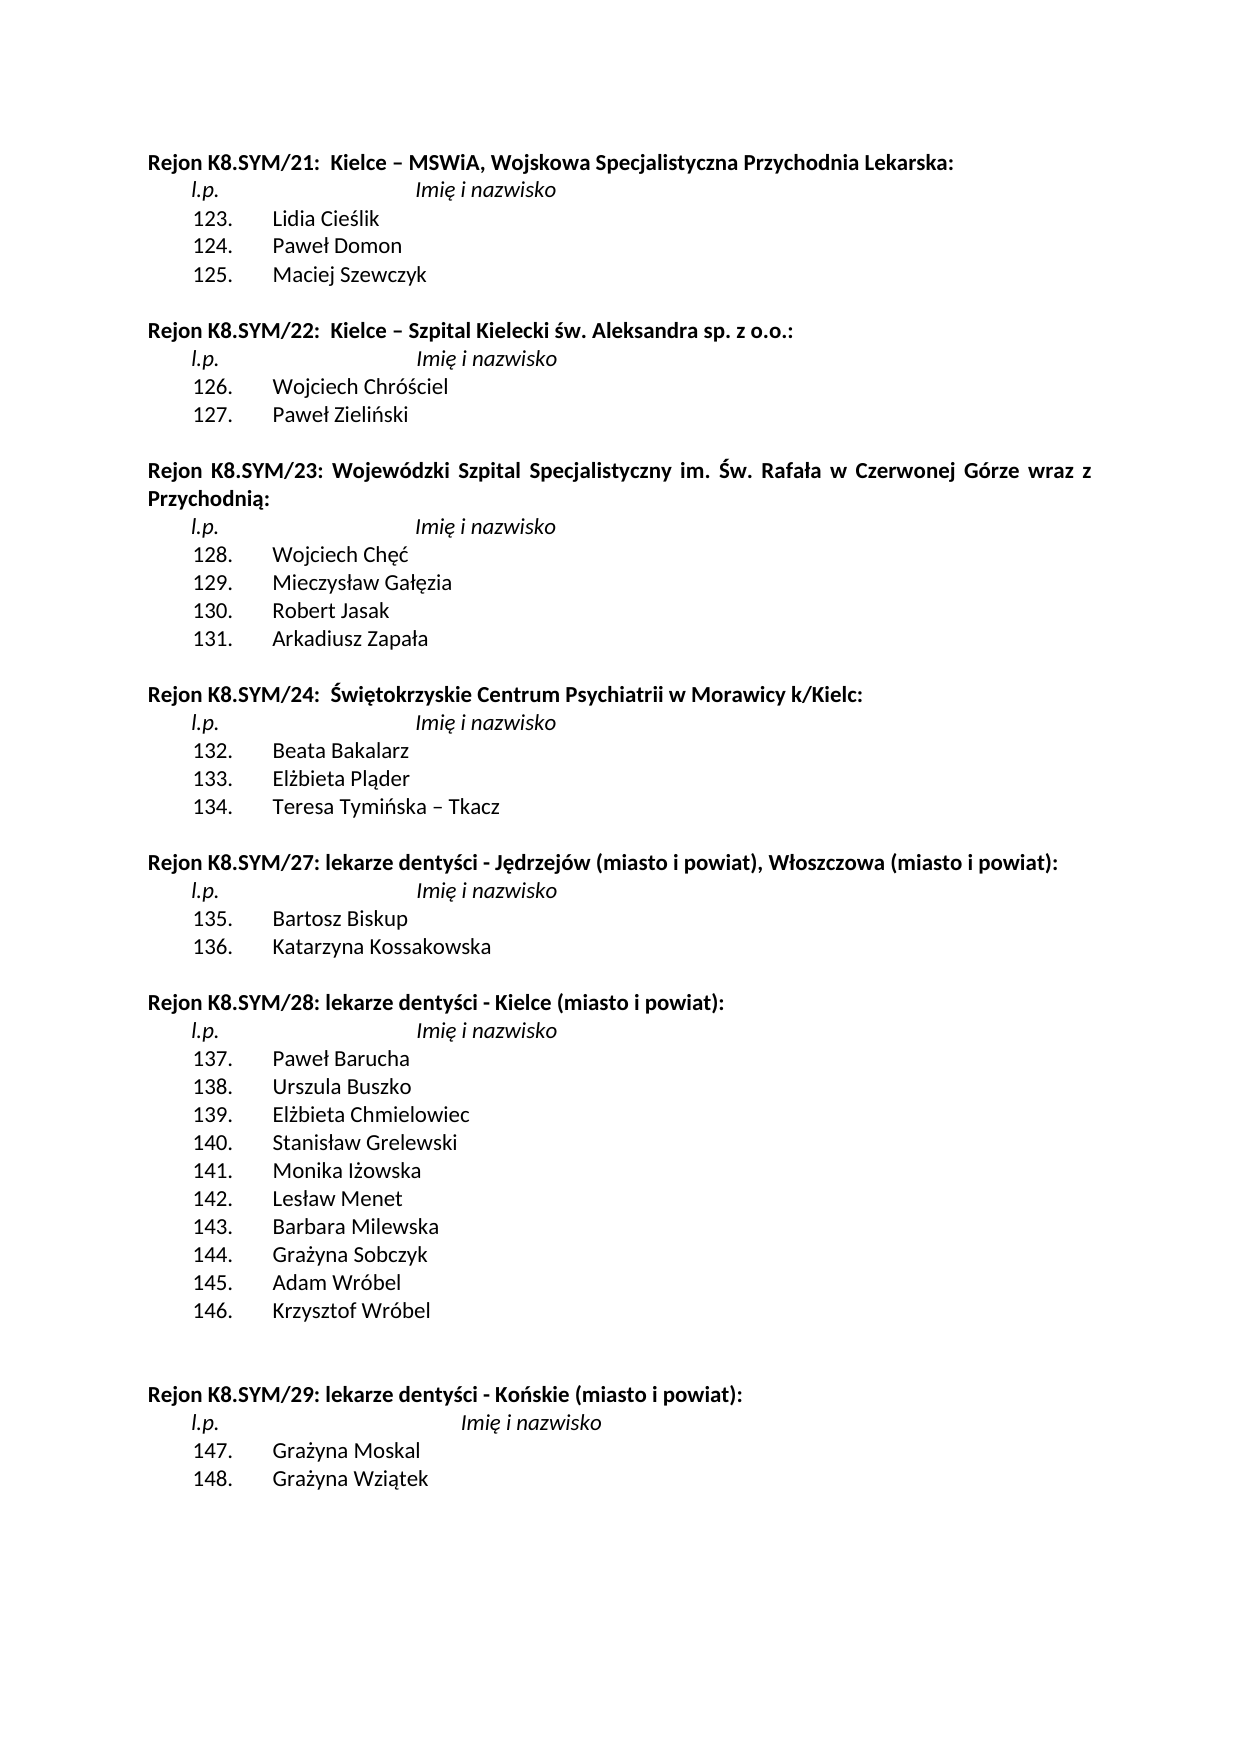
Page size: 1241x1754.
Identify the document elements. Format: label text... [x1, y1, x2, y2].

table_cell Stanisław Grelewski [265, 1128, 708, 1156]
table_header Imię i nazwisko [265, 708, 708, 736]
text Rejon K8.SYM/28: lekarze dentyści - Kielce (miasto i powiat): [148, 988, 1093, 1016]
table_cell [148, 568, 265, 596]
table_cell Monika Iżowska [265, 1156, 708, 1184]
table_header l.p. [148, 708, 265, 736]
table_cell [148, 540, 265, 568]
table_cell [148, 400, 265, 428]
table_cell [148, 260, 265, 288]
table_cell [148, 1437, 265, 1464]
table_cell [148, 1128, 265, 1156]
table_cell Arkadiusz Zapała [265, 624, 708, 652]
table_cell [148, 904, 265, 932]
table_header l.p. [148, 1016, 265, 1044]
table_header Imię i nazwisko [265, 1409, 797, 1437]
text Rejon K8.SYM/24: Świętokrzyskie Centrum Psychiatrii w Morawicy k/Kielc: [148, 680, 1093, 708]
table_cell Paweł Zieliński [265, 400, 708, 428]
table_header Imię i nazwisko [265, 512, 708, 540]
table_header l.p. [148, 1409, 265, 1437]
table_cell Wojciech Chęć [265, 540, 708, 568]
table_header Imię i nazwisko [265, 876, 708, 904]
table_header l.p. [148, 876, 265, 904]
table_cell [148, 1240, 265, 1268]
table_cell [148, 1072, 265, 1100]
table_cell [148, 1213, 265, 1240]
text Rejon K8.SYM/23: Wojewódzki Szpital Specjalistyczny im. Św. Rafała w Czerwonej Górze wraz z Przychodnią: [148, 456, 1093, 512]
table_cell Paweł Domon [265, 232, 708, 260]
table_cell Krzysztof Wróbel [265, 1296, 708, 1324]
table_cell [148, 1465, 265, 1493]
table_cell [148, 232, 265, 260]
table_cell Mieczysław Gałęzia [265, 568, 708, 596]
table_cell [148, 1269, 265, 1296]
table_cell [148, 1044, 265, 1072]
table_cell [148, 204, 265, 232]
text Rejon K8.SYM/29: lekarze dentyści - Końskie (miasto i powiat): [148, 1381, 1093, 1408]
table_cell Paweł Barucha [265, 1044, 708, 1072]
table_cell [148, 1156, 265, 1184]
table_cell [148, 792, 265, 820]
table_cell [148, 1184, 265, 1212]
table_cell [148, 736, 265, 764]
table_cell Grażyna Wziątek [265, 1465, 797, 1493]
table_header Imię i nazwisko [265, 176, 708, 204]
text Rejon K8.SYM/21: Kielce – MSWiA, Wojskowa Specjalistyczna Przychodnia Lekarska: [148, 148, 1093, 176]
table_header l.p. [148, 512, 265, 540]
table_cell Elżbieta Chmielowiec [265, 1100, 708, 1128]
text Rejon K8.SYM/27: lekarze dentyści - Jędrzejów (miasto i powiat), Włoszczowa (miasto i powiat): [148, 848, 1093, 876]
table_cell Elżbieta Pląder [265, 764, 708, 792]
table_cell Grażyna Moskal [265, 1437, 797, 1464]
table_cell Barbara Milewska [265, 1213, 708, 1240]
table_cell [148, 1100, 265, 1128]
table_header Imię i nazwisko [265, 1016, 708, 1044]
table_cell Grażyna Sobczyk [265, 1240, 708, 1268]
table_header l.p. [148, 176, 265, 204]
table_cell [148, 932, 265, 960]
table_cell Beata Bakalarz [265, 736, 708, 764]
table_cell [148, 764, 265, 792]
table_cell Maciej Szewczyk [265, 260, 708, 288]
table_cell [148, 372, 265, 400]
table_cell [148, 624, 265, 652]
table_cell Robert Jasak [265, 596, 708, 624]
table_cell Lidia Cieślik [265, 204, 708, 232]
table_cell Katarzyna Kossakowska [265, 932, 708, 960]
table_cell Teresa Tymińska – Tkacz [265, 792, 708, 820]
table_cell Lesław Menet [265, 1184, 708, 1212]
table_cell Wojciech Chróściel [265, 372, 708, 400]
table_cell [148, 596, 265, 624]
text Rejon K8.SYM/22: Kielce – Szpital Kielecki św. Aleksandra sp. z o.o.: [148, 316, 1093, 344]
table_cell [148, 1296, 265, 1324]
table_cell Adam Wróbel [265, 1269, 708, 1296]
table_cell Urszula Buszko [265, 1072, 708, 1100]
table_header Imię i nazwisko [265, 344, 708, 372]
table_header l.p. [148, 344, 265, 372]
table_cell Bartosz Biskup [265, 904, 708, 932]
